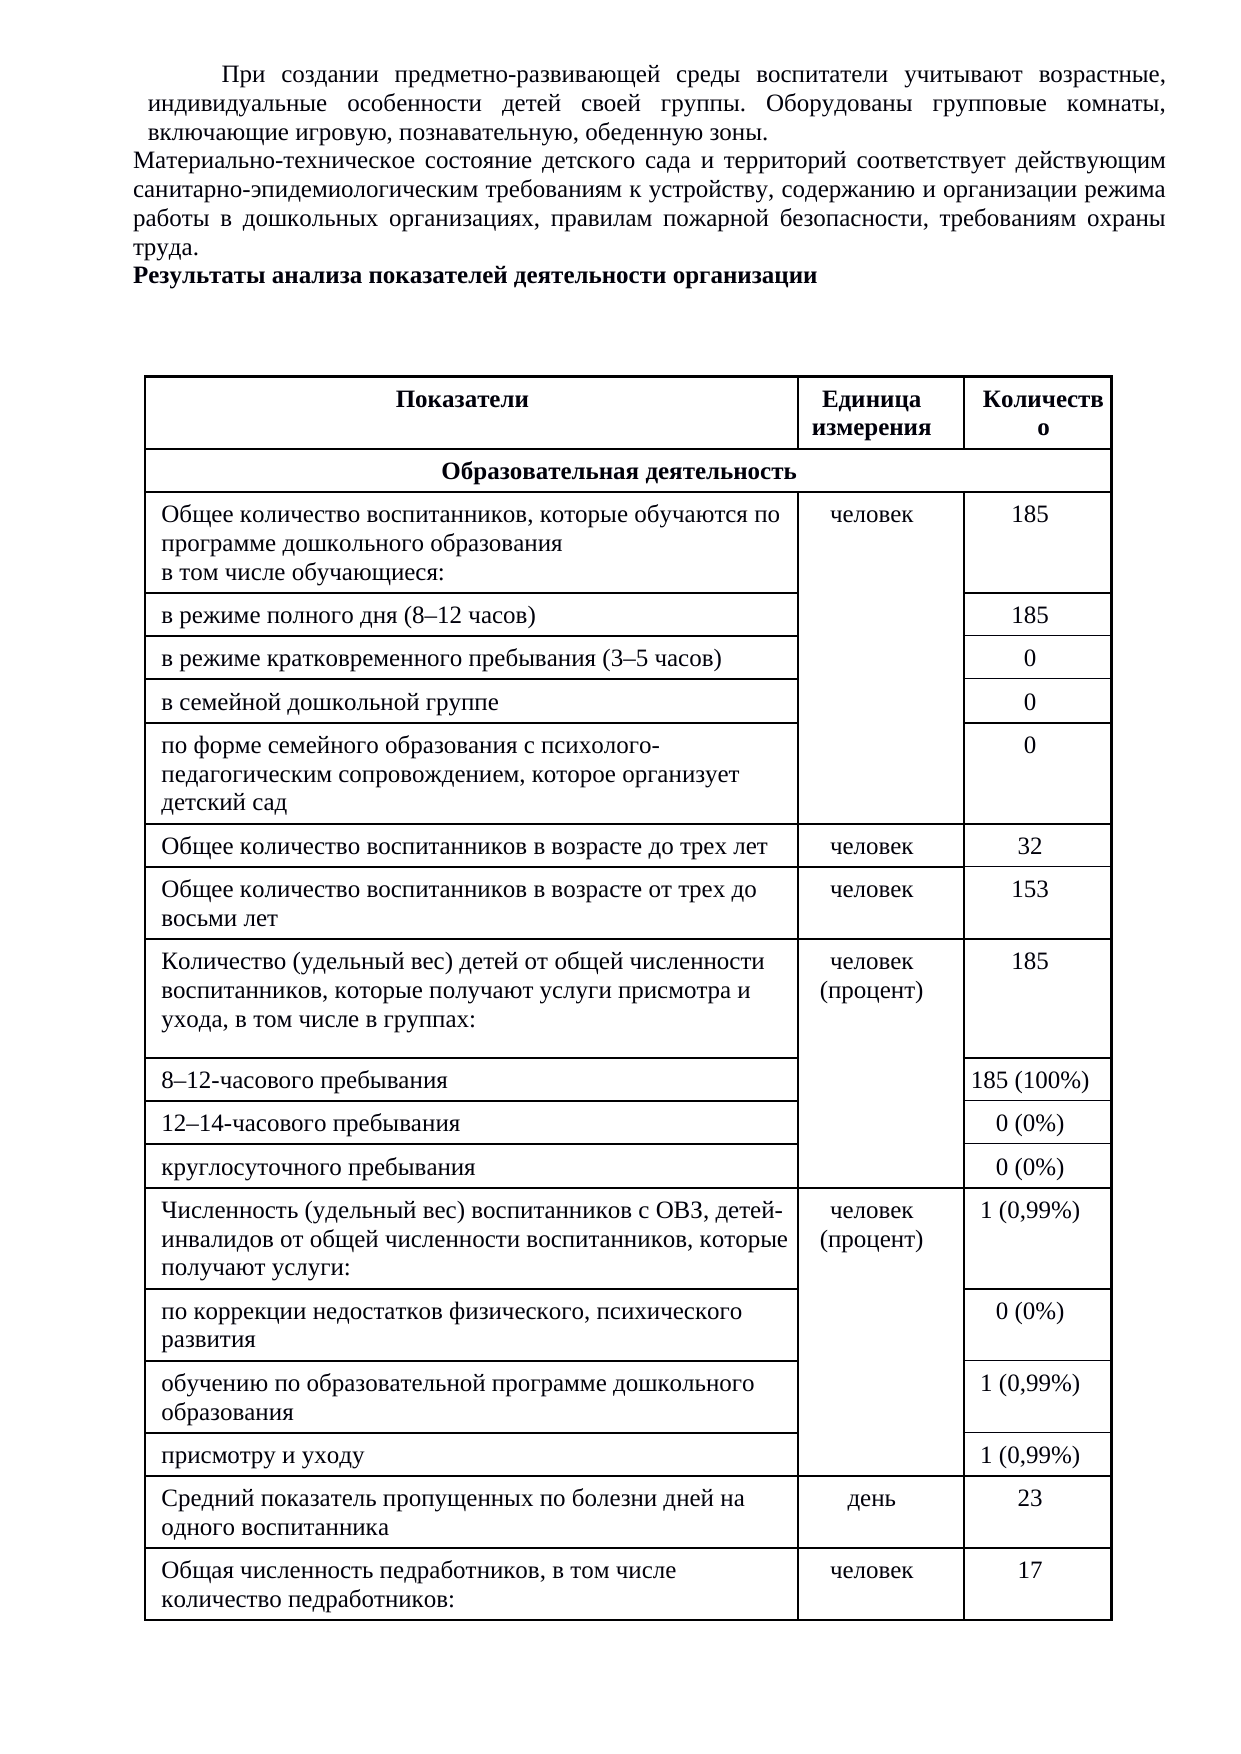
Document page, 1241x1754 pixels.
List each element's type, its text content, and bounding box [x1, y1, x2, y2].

table_cell человек [799, 825, 963, 866]
table_cell 185 [965, 940, 1110, 1057]
table_cell человек [799, 868, 963, 938]
table_cell Общее количество воспитанников, которые обучаются по программе дошкольного образования в том числе обучающиеся: [146, 493, 797, 592]
table_cell в семейной дошкольной группе [146, 680, 797, 722]
text Результаты анализа показателей деятельности организации [133, 260, 1167, 289]
table_cell Общая численность педработников, в том числе количество педработников: [146, 1549, 797, 1619]
table_cell человек (процент) [799, 1189, 963, 1475]
table_cell Численность (удельный вес) воспитанников с ОВЗ, детей-инвалидов от общей численности воспитанников, которые получают услуги: [146, 1189, 797, 1287]
table_cell Средний показатель пропущенных по болезни дней на одного воспитанника [146, 1477, 797, 1547]
table_cell 1 (0,99%) [965, 1361, 1110, 1432]
table_cell в режиме кратковременного пребывания (3–5 часов) [146, 637, 797, 678]
table_cell Общее количество воспитанников в возрасте до трех лет [146, 825, 797, 866]
table_cell 185 (100%) [965, 1059, 1110, 1100]
table_cell человек [799, 1549, 963, 1619]
table_header Единица измерения [799, 378, 963, 447]
table_cell по коррекции недостатков физического, психического развития [146, 1290, 797, 1359]
table_cell круглосуточного пребывания [146, 1145, 797, 1187]
table_cell 32 [965, 825, 1110, 866]
table_cell в режиме полного дня (8–12 часов) [146, 594, 797, 635]
table_cell обучению по образовательной программе дошкольного образования [146, 1362, 797, 1432]
table_cell 1 (0,99%) [965, 1189, 1110, 1287]
table_cell 12–14-часового пребывания [146, 1102, 797, 1143]
table_cell 23 [965, 1477, 1110, 1547]
text При создании предметно-развивающей среды воспитатели учитывают возрастные, индивидуальные особенности детей своей группы. Оборудованы групповые комнаты, включающие игровую, познавательную, обеденную зоны. [148, 59, 1167, 145]
table_cell человек [799, 493, 963, 822]
table_header Количество [965, 378, 1110, 447]
table_header Показатели [146, 378, 797, 447]
table_cell 8–12-часового пребывания [146, 1059, 797, 1100]
table_cell 0 [965, 679, 1110, 722]
table_cell 0 (0%) [965, 1144, 1110, 1187]
text Материально-техническое состояние детского сада и территорий соответствует действующим санитарно-эпидемиологическим требованиям к устройству, содержанию и организации режима работы в дошкольных организациях, правилам пожарной безопасности, требованиям охраны труда. [133, 145, 1167, 260]
table_cell 185 [965, 594, 1110, 635]
table_cell по форме семейного образования с психолого-педагогическим сопровождением, которое организует детский сад [146, 724, 797, 822]
table_cell день [799, 1477, 963, 1547]
table_cell 0 (0%) [965, 1101, 1110, 1143]
table_cell 153 [965, 867, 1110, 938]
table_cell 0 [965, 724, 1110, 822]
table_cell 0 (0%) [965, 1290, 1110, 1359]
table_cell человек (процент) [799, 940, 963, 1187]
table_cell присмотру и уходу [146, 1434, 797, 1475]
table_cell 185 [965, 493, 1110, 592]
table_cell 1 (0,99%) [965, 1433, 1110, 1475]
table_cell 0 [965, 636, 1110, 678]
table_cell 17 [965, 1549, 1110, 1619]
table_cell Образовательная деятельность [146, 450, 1110, 491]
table_cell Количество (удельный вес) детей от общей численности воспитанников, которые получают услуги присмотра и ухода, в том числе в группах: [146, 940, 797, 1057]
table_cell Общее количество воспитанников в возрасте от трех до восьми лет [146, 868, 797, 938]
